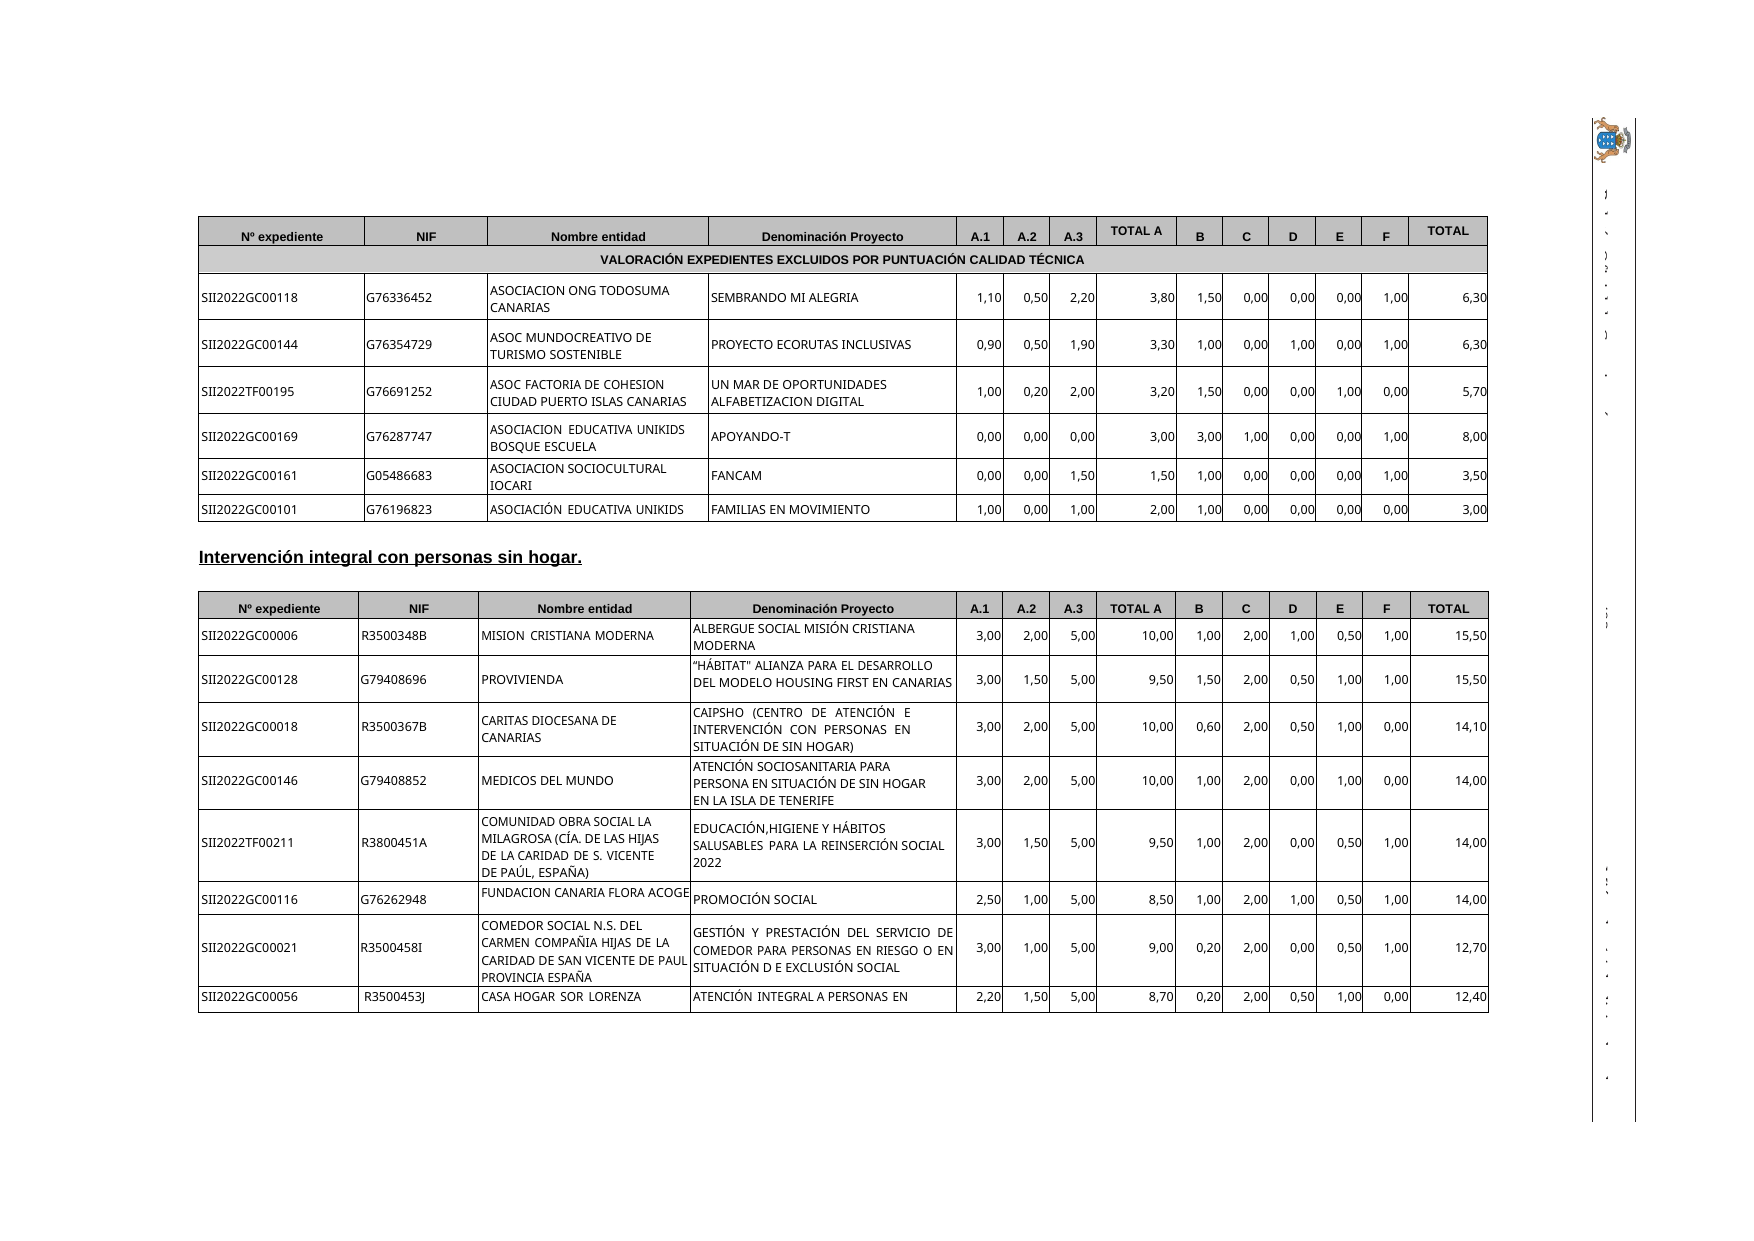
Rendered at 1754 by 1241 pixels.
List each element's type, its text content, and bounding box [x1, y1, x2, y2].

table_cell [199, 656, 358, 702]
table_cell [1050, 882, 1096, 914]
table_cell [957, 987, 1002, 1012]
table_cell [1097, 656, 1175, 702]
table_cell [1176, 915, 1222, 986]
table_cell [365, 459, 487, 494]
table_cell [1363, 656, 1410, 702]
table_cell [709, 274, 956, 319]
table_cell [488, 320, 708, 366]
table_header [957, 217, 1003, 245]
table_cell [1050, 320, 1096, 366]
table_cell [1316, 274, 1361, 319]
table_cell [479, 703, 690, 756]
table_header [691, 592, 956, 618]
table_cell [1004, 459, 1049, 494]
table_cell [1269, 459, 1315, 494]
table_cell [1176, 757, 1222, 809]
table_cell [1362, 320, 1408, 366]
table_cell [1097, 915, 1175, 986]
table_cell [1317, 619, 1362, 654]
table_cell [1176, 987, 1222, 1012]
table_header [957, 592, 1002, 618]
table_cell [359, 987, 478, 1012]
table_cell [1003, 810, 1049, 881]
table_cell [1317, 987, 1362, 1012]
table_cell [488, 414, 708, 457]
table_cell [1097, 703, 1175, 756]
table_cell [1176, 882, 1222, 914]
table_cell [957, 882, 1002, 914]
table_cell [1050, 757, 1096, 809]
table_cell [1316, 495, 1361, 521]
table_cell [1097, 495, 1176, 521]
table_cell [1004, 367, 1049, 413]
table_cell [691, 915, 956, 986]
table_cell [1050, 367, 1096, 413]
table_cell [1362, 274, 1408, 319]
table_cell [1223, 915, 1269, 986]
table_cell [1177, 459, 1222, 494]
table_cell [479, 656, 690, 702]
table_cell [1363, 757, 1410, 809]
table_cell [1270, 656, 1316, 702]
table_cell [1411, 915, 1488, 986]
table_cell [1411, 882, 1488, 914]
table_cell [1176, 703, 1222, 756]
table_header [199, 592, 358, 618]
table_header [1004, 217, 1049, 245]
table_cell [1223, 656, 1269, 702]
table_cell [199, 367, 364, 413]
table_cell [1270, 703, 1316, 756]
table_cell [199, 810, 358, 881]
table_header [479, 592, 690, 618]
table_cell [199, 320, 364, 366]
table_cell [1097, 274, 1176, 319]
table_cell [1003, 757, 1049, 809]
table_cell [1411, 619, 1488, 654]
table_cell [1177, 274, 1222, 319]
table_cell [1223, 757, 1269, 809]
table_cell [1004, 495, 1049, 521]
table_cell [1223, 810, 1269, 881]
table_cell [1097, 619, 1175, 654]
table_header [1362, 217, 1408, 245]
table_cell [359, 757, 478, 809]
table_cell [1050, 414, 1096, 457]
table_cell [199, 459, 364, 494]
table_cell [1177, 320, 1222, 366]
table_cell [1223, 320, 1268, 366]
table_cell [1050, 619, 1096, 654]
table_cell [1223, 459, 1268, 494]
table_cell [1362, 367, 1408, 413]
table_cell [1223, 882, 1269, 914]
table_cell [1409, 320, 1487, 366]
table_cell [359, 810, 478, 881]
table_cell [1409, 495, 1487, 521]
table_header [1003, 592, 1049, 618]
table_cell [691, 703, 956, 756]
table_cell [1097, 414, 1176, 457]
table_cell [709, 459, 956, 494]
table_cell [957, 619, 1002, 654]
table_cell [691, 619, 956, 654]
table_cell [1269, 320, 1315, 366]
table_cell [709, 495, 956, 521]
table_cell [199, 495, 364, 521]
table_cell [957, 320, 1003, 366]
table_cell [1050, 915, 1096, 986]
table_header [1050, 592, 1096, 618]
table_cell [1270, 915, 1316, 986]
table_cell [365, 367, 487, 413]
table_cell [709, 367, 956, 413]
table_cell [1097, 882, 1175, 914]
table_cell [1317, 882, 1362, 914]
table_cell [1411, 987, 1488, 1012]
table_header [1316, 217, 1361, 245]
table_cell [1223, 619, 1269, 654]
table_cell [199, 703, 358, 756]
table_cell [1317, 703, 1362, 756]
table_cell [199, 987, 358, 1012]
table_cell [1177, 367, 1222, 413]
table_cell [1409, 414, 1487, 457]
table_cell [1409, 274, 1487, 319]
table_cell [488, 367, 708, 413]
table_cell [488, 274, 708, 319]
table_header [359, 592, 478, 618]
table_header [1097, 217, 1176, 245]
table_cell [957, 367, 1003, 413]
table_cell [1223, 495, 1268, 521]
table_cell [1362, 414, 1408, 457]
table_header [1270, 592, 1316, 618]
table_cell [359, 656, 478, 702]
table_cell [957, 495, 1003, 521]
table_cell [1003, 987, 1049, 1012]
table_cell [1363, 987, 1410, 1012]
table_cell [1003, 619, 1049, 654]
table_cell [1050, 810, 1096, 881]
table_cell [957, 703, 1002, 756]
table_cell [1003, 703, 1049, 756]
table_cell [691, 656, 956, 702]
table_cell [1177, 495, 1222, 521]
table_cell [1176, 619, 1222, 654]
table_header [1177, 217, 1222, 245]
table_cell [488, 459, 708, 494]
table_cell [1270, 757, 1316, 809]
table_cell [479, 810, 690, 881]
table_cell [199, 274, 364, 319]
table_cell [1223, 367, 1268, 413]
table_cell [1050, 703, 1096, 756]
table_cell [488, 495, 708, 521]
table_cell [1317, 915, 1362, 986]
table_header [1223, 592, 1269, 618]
text Intervención integral con personas sin hogar. [198, 546, 1521, 567]
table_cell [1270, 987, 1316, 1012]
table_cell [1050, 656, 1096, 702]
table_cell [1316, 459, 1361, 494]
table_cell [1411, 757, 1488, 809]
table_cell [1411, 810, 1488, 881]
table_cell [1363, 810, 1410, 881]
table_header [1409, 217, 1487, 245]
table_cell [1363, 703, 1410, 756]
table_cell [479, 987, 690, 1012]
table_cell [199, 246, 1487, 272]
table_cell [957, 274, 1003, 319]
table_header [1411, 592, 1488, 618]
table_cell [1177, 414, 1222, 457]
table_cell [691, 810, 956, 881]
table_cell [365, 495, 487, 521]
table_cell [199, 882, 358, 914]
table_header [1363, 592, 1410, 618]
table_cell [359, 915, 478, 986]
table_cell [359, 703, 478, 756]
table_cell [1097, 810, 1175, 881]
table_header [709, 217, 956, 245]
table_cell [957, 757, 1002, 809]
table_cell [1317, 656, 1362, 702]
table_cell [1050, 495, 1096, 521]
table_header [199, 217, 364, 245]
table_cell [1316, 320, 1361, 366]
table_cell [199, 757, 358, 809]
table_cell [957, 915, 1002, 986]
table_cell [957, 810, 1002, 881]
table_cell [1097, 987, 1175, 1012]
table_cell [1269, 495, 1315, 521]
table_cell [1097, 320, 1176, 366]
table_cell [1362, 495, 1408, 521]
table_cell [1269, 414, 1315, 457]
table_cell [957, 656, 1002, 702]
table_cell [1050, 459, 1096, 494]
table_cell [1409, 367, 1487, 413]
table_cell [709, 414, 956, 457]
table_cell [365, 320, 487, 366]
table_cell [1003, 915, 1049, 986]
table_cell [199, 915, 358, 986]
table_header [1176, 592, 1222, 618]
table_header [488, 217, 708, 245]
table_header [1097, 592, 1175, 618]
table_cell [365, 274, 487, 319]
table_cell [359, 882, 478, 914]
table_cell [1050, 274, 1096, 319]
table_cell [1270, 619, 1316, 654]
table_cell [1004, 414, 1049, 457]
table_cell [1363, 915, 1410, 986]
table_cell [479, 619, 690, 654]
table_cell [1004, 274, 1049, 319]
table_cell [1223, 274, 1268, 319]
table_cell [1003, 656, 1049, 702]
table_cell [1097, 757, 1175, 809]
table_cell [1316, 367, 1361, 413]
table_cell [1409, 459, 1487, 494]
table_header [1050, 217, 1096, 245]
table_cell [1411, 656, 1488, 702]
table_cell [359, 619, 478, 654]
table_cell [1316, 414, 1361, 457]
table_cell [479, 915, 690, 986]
picture [1594, 117, 1631, 163]
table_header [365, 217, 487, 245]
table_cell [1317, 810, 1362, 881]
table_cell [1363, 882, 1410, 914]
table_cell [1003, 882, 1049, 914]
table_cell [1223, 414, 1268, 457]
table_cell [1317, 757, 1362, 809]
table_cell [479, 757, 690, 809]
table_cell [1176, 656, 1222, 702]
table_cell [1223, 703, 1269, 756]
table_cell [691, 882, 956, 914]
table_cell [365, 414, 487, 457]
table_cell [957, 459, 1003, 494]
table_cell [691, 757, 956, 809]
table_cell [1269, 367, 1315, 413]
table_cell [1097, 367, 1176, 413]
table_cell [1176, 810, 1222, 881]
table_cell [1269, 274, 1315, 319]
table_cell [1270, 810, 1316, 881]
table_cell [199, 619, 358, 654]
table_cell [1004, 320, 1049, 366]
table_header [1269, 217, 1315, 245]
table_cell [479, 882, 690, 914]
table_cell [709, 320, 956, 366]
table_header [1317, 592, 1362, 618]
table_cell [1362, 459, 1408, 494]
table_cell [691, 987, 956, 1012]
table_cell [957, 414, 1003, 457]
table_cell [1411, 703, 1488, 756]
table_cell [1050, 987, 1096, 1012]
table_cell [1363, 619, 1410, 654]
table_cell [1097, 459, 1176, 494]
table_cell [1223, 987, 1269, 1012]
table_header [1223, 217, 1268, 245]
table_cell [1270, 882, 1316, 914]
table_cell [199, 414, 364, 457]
